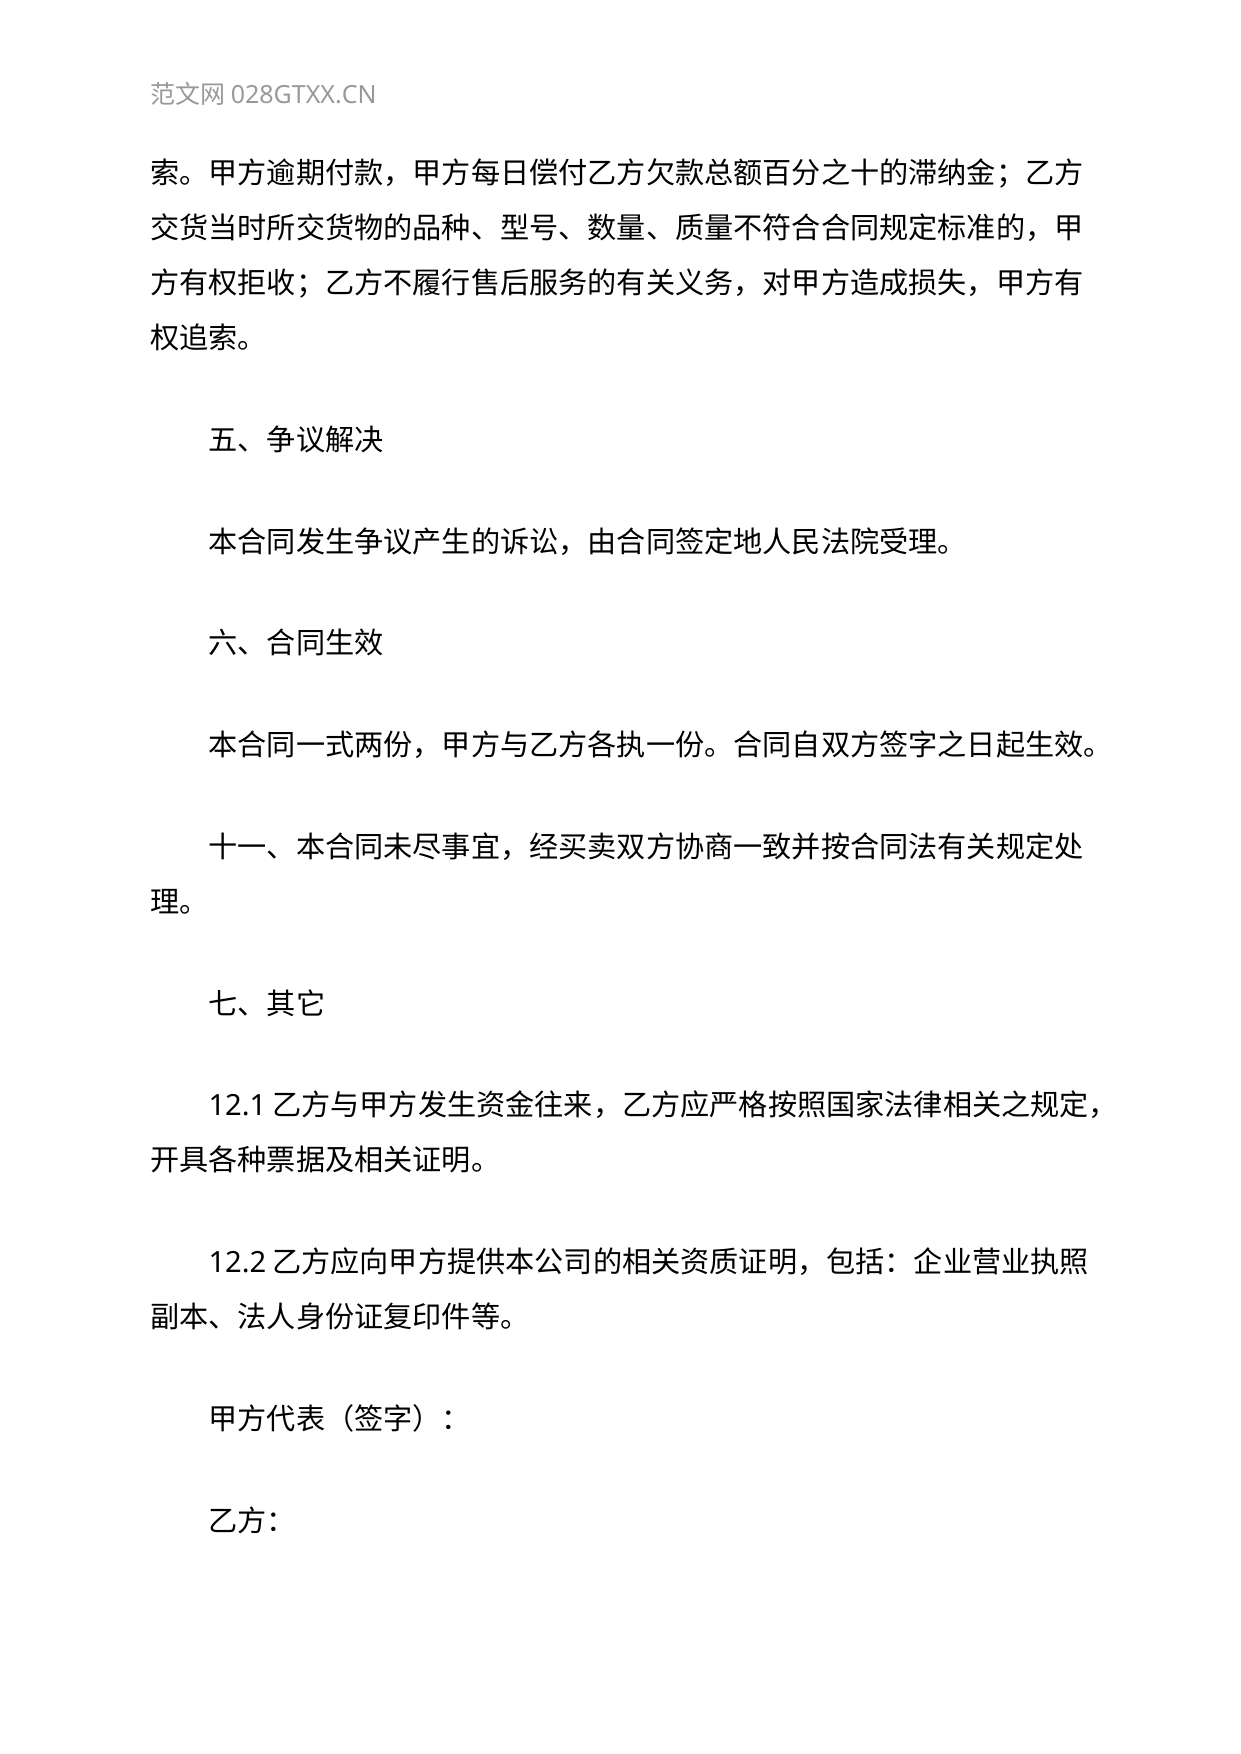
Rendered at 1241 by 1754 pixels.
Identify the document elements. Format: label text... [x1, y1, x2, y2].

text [150, 150, 1090, 357]
text 甲方代表（签字）： [150, 1396, 1090, 1438]
text 十一、本合同未尽事宜，经买卖双方协商一致并按合同法有关规定处理。 [150, 823, 1090, 921]
text 本合同一式两份，甲方与乙方各执一份。合同自双方签字之日起生效。 [150, 722, 1090, 764]
text 12.2乙方应向甲方提供本公司的相关资质证明，包括：企业营业执照副本、法人身份证复印件等。 [150, 1239, 1090, 1336]
text 12.1乙方与甲方发生资金往来，乙方应严格按照国家法律相关之规定，开具各种票据及相关证明。 [150, 1082, 1090, 1179]
text 六、合同生效 [150, 620, 1090, 662]
text 本合同发生争议产生的诉讼，由合同签定地人民法院受理。 [150, 518, 1090, 561]
text 五、争议解决 [150, 416, 1090, 459]
text 乙方： [150, 1497, 1090, 1539]
text 七、其它 [150, 980, 1090, 1022]
